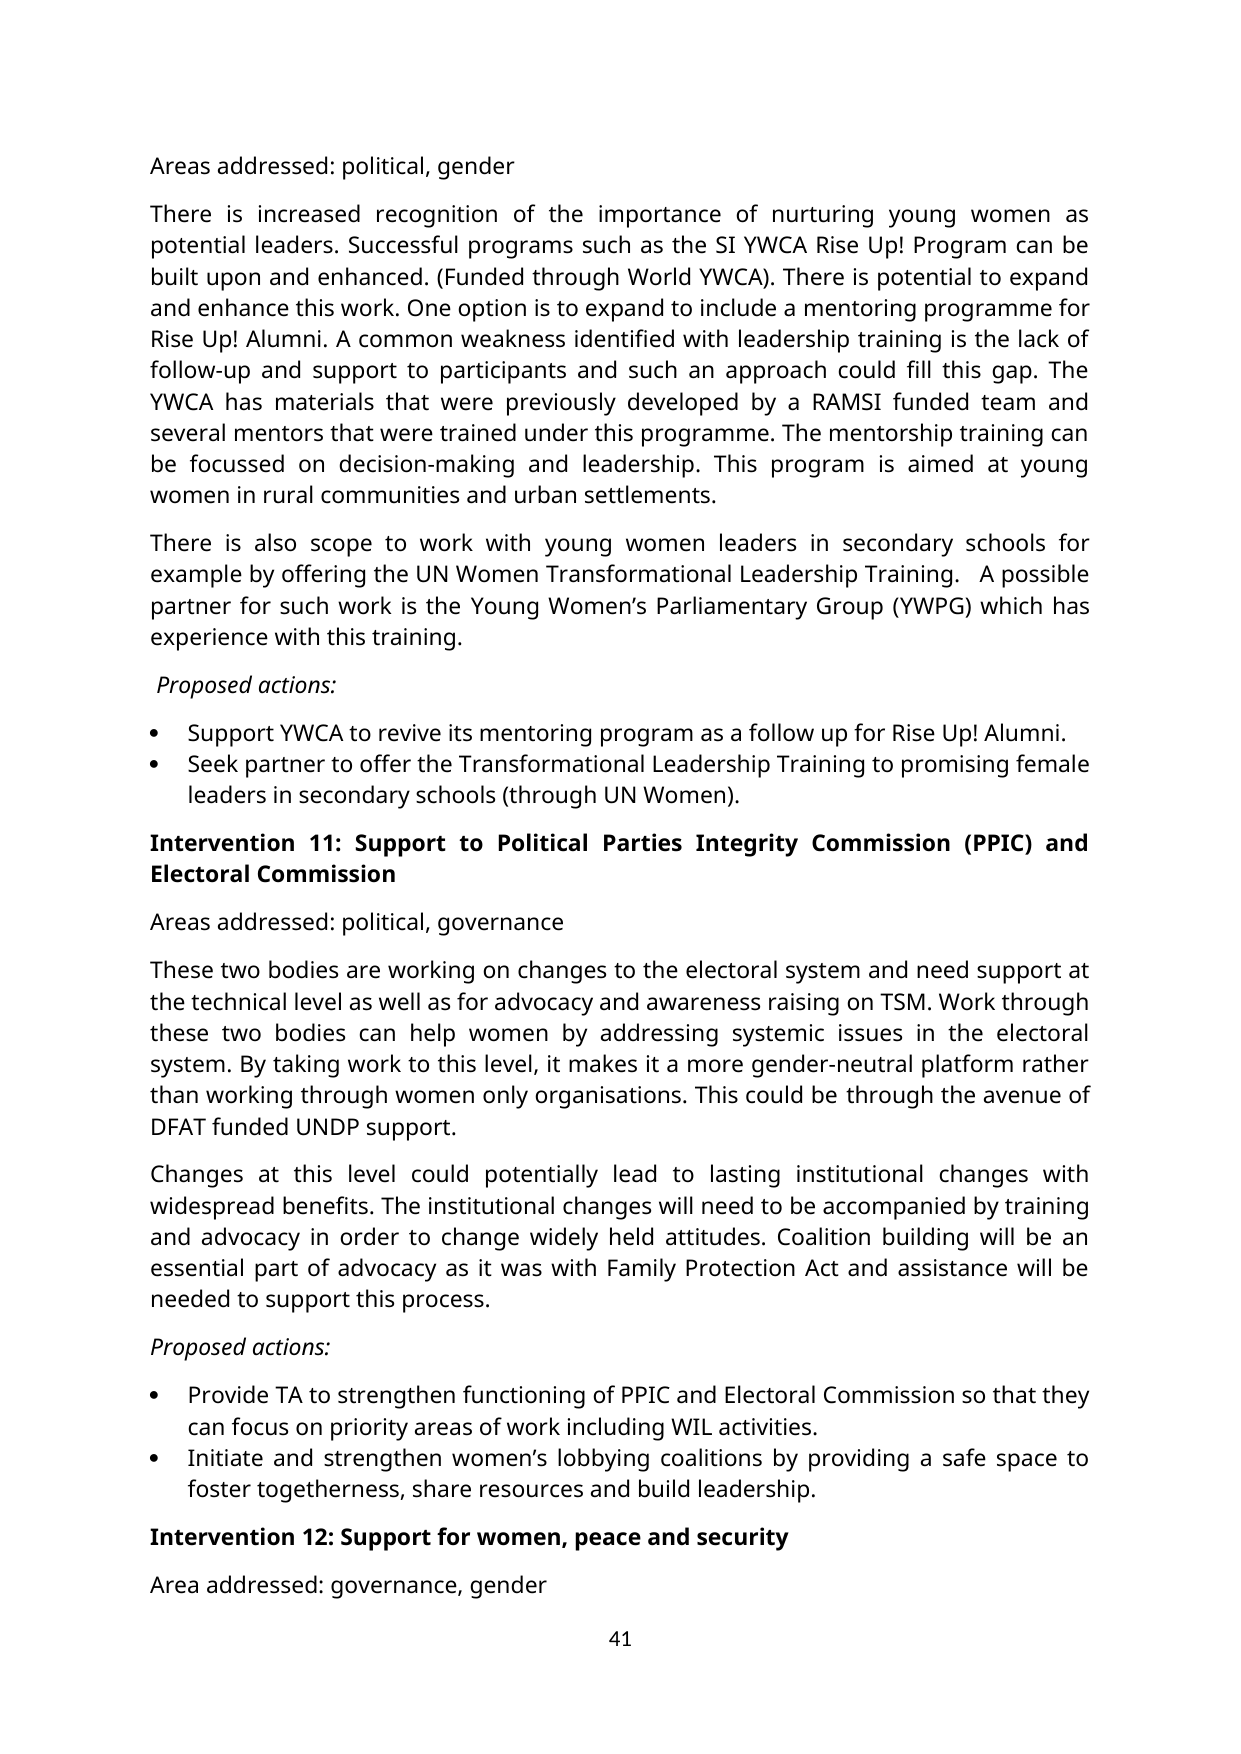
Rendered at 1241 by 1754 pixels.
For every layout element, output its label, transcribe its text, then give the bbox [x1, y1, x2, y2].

list Provide TA to strengthen functioning of PPIC and Electoral Commission so that they can focus on priority areas of work including WIL activities. [150, 1379, 1090, 1442]
list Support YWCA to revive its mentoring program as a follow up for Rise Up! Alumni. [150, 717, 1090, 748]
text Area addressed: governance, gender [150, 1569, 1090, 1600]
text Changes at this level could potentially lead to lasting institutional changes with widespread benefits. The institutional changes will need to be accompanied by training and advocacy in order to change widely held attitudes. Coalition building will be an essential part of advocacy as it was with Family Protection Act and assistance will be needed to support this process. [150, 1158, 1090, 1314]
text Areas addressed: political, gender [150, 150, 1090, 181]
text Proposed actions: [150, 669, 1090, 700]
text Intervention 11: Support to Political Parties Integrity Commission (PPIC) and Electoral Commission [150, 827, 1090, 889]
text There is also scope to work with young women leaders in secondary schools for example by offering the UN Women Transformational Leadership Training. A possible partner for such work is the Young Women’s Parliamentary Group (YWPG) which has experience with this training. [150, 527, 1090, 652]
text These two bodies are working on changes to the electoral system and need support at the technical level as well as for advocacy and awareness raising on TSM. Work through these two bodies can help women by addressing systemic issues in the electoral system. By taking work to this level, it makes it a more gender-neutral platform rather than working through women only organisations. This could be through the avenue of DFAT funded UNDP support. [150, 954, 1090, 1142]
list Seek partner to offer the Transformational Leadership Training to promising female leaders in secondary schools (through UN Women). [150, 748, 1090, 810]
list Initiate and strengthen women’s lobbying coalitions by providing a safe space to foster togetherness, share resources and build leadership. [150, 1442, 1090, 1504]
text Intervention 12: Support for women, peace and security [150, 1521, 1090, 1552]
text Proposed actions: [150, 1331, 1090, 1362]
text There is increased recognition of the importance of nurturing young women as potential leaders. Successful programs such as the SI YWCA Rise Up! Program can be built upon and enhanced. (Funded through World YWCA). There is potential to expand and enhance this work. One option is to expand to include a mentoring programme for Rise Up! Alumni. A common weakness identified with leadership training is the lack of follow-up and support to participants and such an approach could fill this gap. The YWCA has materials that were previously developed by a RAMSI funded team and several mentors that were trained under this programme. The mentorship training can be focussed on decision-making and leadership. This program is aimed at young women in rural communities and urban settlements. [150, 198, 1090, 510]
text Areas addressed: political, governance [150, 906, 1090, 937]
